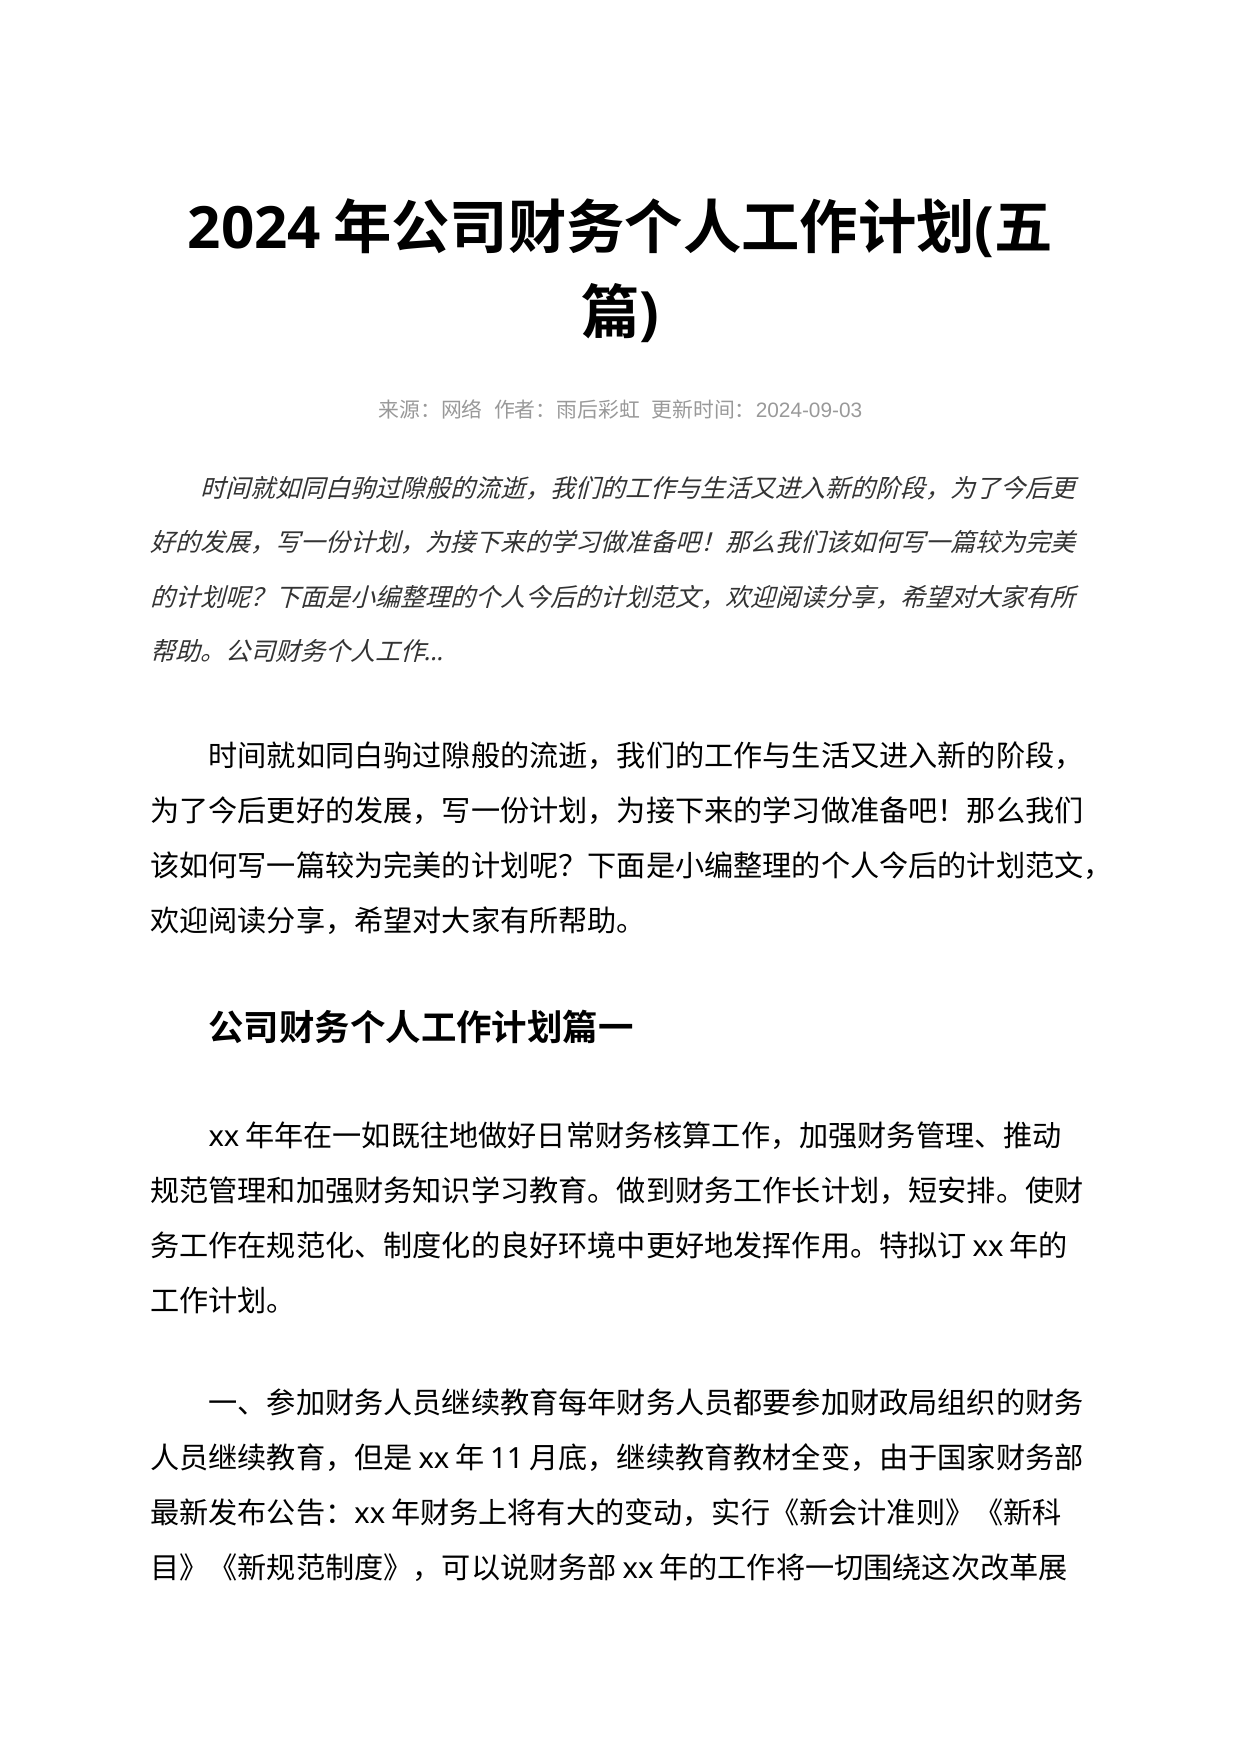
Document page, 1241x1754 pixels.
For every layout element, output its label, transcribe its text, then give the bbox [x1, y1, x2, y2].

text 时间就如同白驹过隙般的流逝，我们的工作与生活又进入新的阶段，为了今后更好的发展，写一份计划，为接下来的学习做准备吧！那么我们该如何写一篇较为完美的计划呢？下面是小编整理的个人今后的计划范文，欢迎阅读分享，希望对大家有所帮助。公司财务个人工作... [150, 468, 1090, 668]
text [150, 1379, 1090, 1587]
text xx年年在一如既往地做好日常财务核算工作，加强财务管理、推动规范管理和加强财务知识学习教育。做到财务工作长计划，短安排。使财务工作在规范化、制度化的良好环境中更好地发挥作用。特拟订xx年的工作计划。 [150, 1113, 1090, 1320]
text 时间就如同白驹过隙般的流逝，我们的工作与生活又进入新的阶段，为了今后更好的发展，写一份计划，为接下来的学习做准备吧！那么我们该如何写一篇较为完美的计划呢？下面是小编整理的个人今后的计划范文，欢迎阅读分享，希望对大家有所帮助。 [150, 733, 1090, 940]
text 来源：网络 作者：雨后彩虹 更新时间：2024-09-03 [150, 398, 1090, 422]
text 公司财务个人工作计划篇一 [150, 999, 1090, 1051]
subtitle 2024年公司财务个人工作计划(五篇) [150, 181, 1090, 351]
